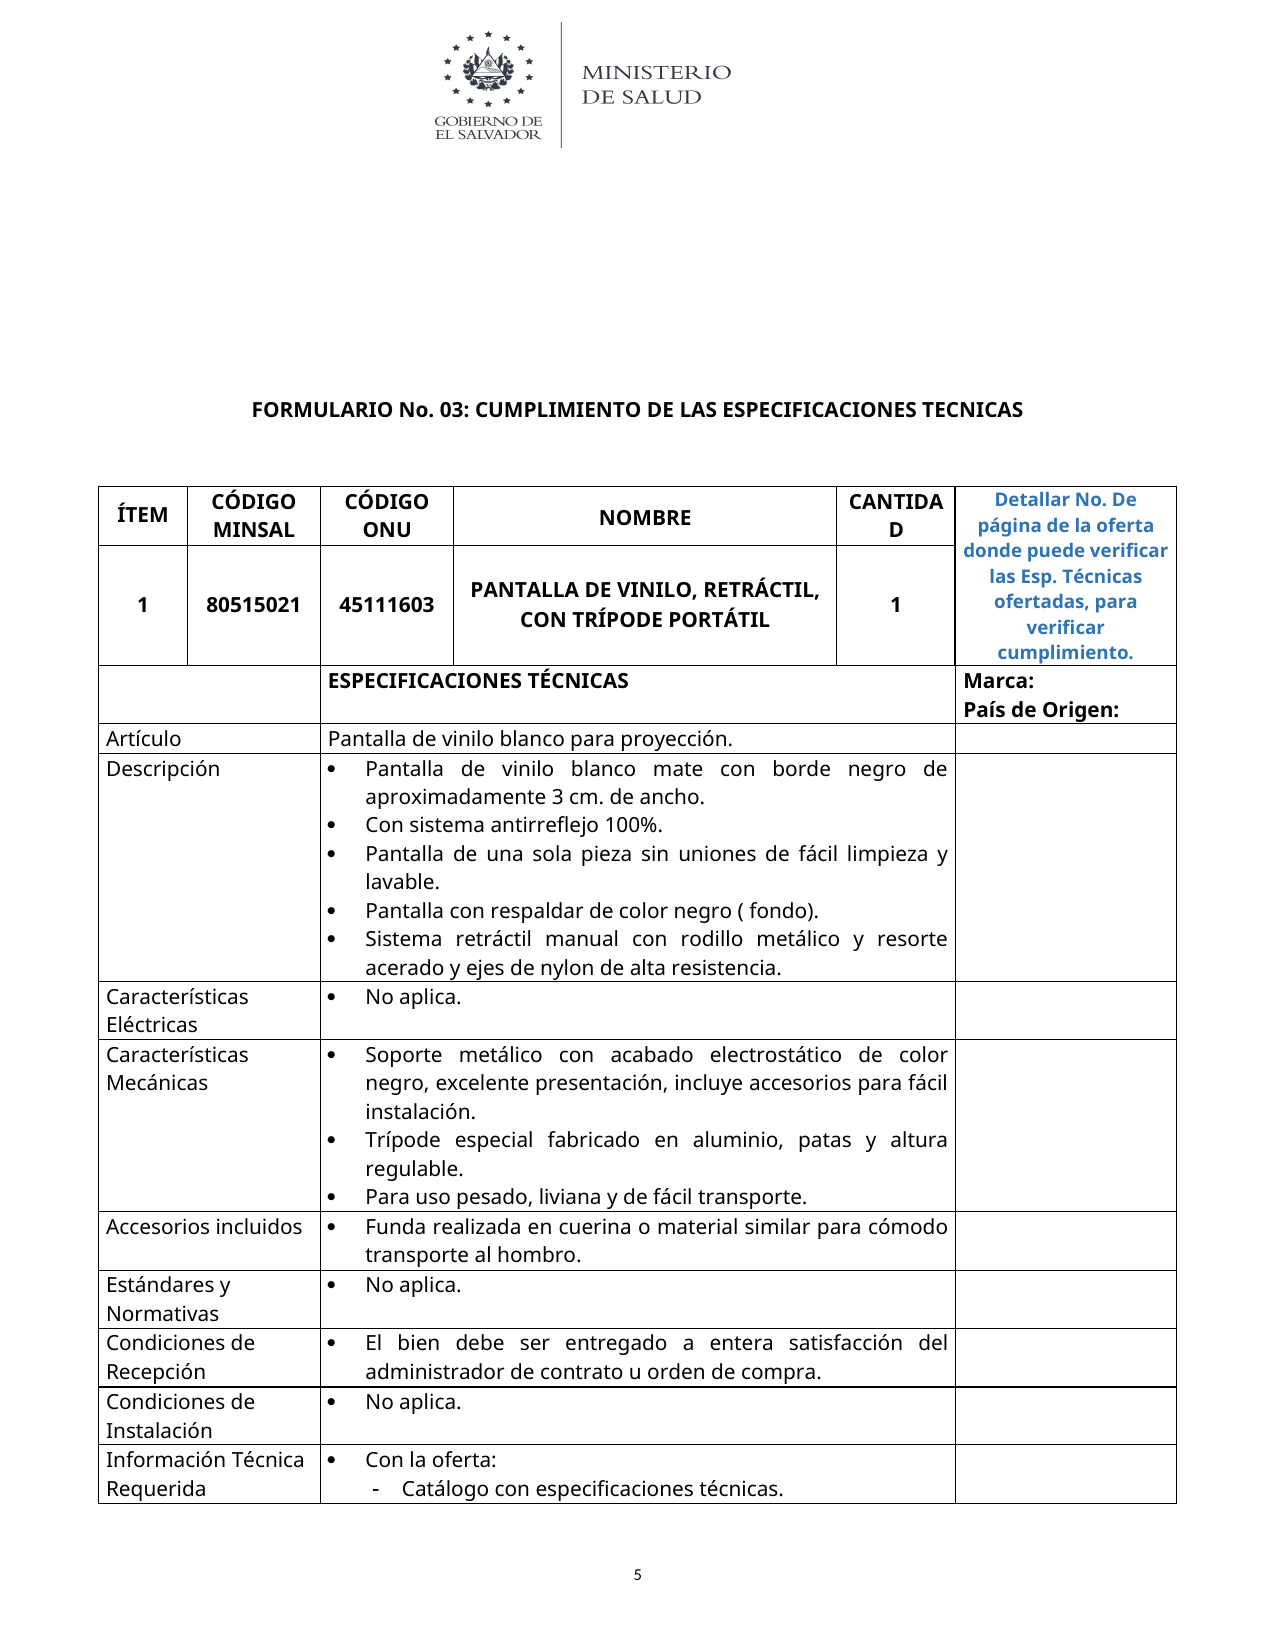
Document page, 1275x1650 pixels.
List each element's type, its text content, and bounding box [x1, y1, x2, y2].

table_cell [956, 1040, 1176, 1211]
table_cell Condiciones de Recepción [99, 1329, 320, 1386]
table_cell [956, 982, 1176, 1039]
table_cell [956, 754, 1176, 981]
table_cell Características Eléctricas [99, 982, 320, 1039]
table_cell [956, 1445, 1176, 1503]
table_cell Características Mecánicas [99, 1040, 320, 1211]
table_cell PANTALLA DE VINILO, RETRÁCTIL, CON TRÍPODE PORTÁTIL [454, 546, 836, 665]
table_cell Descripción [99, 754, 320, 981]
table_cell [99, 666, 320, 723]
table_cell El bien debe ser entregado a entera satisfacción del administrador de contrato u orden de compra. [321, 1329, 955, 1386]
table_header CÓDIGO MINSAL [188, 487, 320, 544]
table_header CANTIDAD [837, 487, 954, 544]
table_cell Artículo [99, 724, 320, 753]
table_cell Con la oferta: Catálogo con especificaciones técnicas. [321, 1445, 955, 1503]
table_cell 1 [837, 546, 954, 665]
table_cell 1 [99, 546, 187, 665]
subtitle FORMULARIO No. 03: CUMPLIMIENTO DE LAS ESPECIFICACIONES TECNICAS [148, 395, 1127, 423]
table_header CÓDIGO ONU [321, 487, 453, 544]
table_cell ESPECIFICACIONES TÉCNICAS [321, 666, 955, 723]
table_cell No aplica. [321, 982, 955, 1039]
table_cell [956, 1329, 1176, 1386]
table_cell Pantalla de vinilo blanco mate con borde negro de aproximadamente 3 cm. de ancho. Con sistema antirreflejo 100%. Pantalla de una sola pieza sin uniones de fácil limpieza y lavable. Pantalla con respaldar de color negro ( fondo). Sistema retráctil manual con rodillo metálico y resorte acerado y ejes de nylon de alta resistencia. [321, 754, 955, 981]
table_cell [956, 724, 1176, 753]
table_cell No aplica. [321, 1388, 955, 1444]
table_cell No aplica. [321, 1271, 955, 1327]
table_cell [956, 1271, 1176, 1327]
table_cell Funda realizada en cuerina o material similar para cómodo transporte al hombro. [321, 1212, 955, 1269]
table_cell Accesorios incluidos [99, 1212, 320, 1269]
table_cell 45111603 [321, 546, 453, 665]
table_cell 80515021 [188, 546, 320, 665]
table_header NOMBRE [454, 487, 836, 544]
picture [435, 22, 732, 148]
table_cell Información Técnica Requerida [99, 1445, 320, 1503]
table_cell [956, 1388, 1176, 1444]
table_header Detallar No. De página de la oferta donde puede verificar las Esp. Técnicas ofertadas, para verificar cumplimiento. [956, 487, 1176, 665]
table_cell Estándares y Normativas [99, 1271, 320, 1327]
table_cell [956, 1212, 1176, 1269]
table_header ÍTEM [99, 487, 187, 544]
table_cell Pantalla de vinilo blanco para proyección. [321, 724, 955, 753]
table_cell Soporte metálico con acabado electrostático de color negro, excelente presentación, incluye accesorios para fácil instalación. Trípode especial fabricado en aluminio, patas y altura regulable. Para uso pesado, liviana y de fácil transporte. [321, 1040, 955, 1211]
table_cell Condiciones de Instalación [99, 1388, 320, 1444]
table_cell Marca: País de Origen: [956, 666, 1176, 723]
